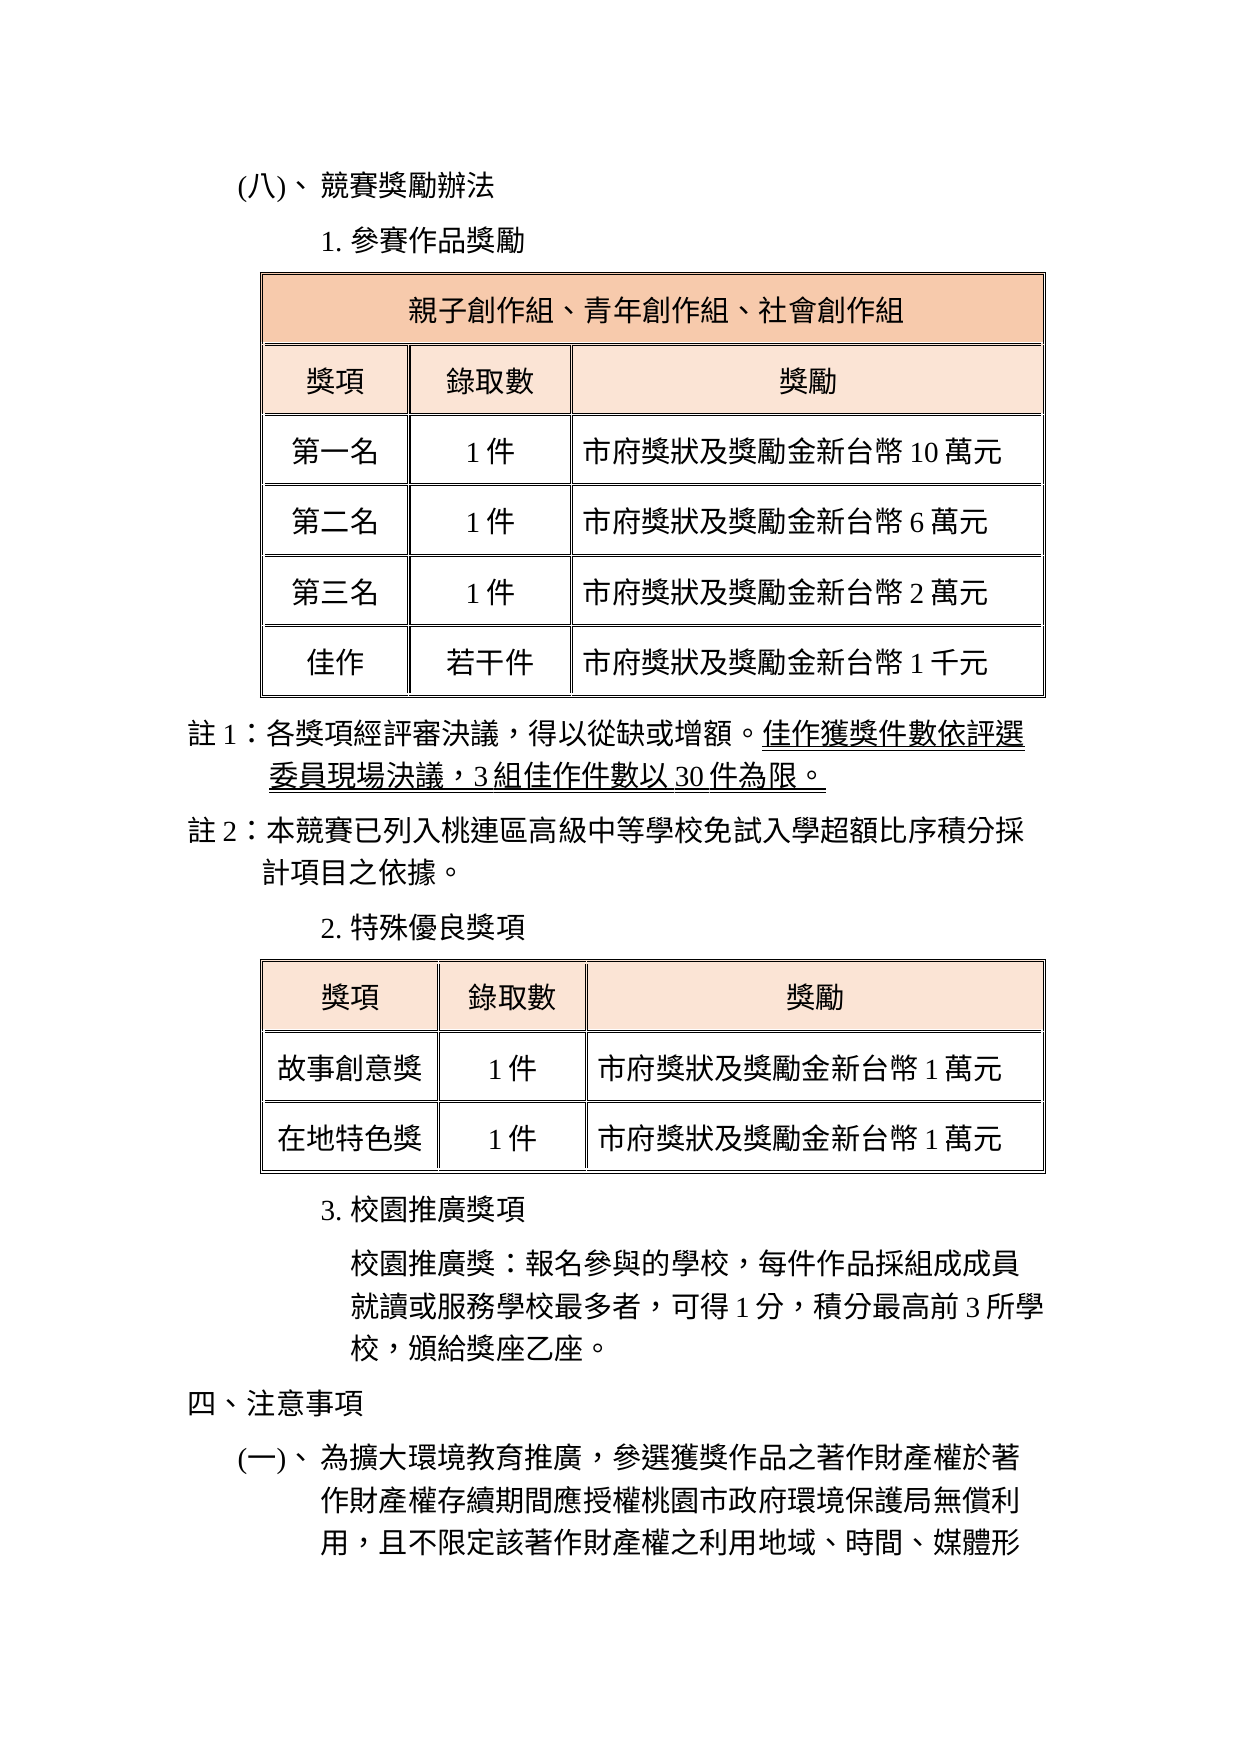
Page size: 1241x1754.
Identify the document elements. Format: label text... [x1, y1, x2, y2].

text 校園推廣獎：報名參與的學校，每件作品採組成成員就讀或服務學校最多者，可得1分，積分最高前3所學校，頒給獎座乙座。 [350, 1241, 1048, 1368]
table_cell 錄取數 [411, 346, 570, 413]
table_cell 第一名 [261, 413, 409, 483]
table_cell 市府獎狀及獎勵金新台幣10萬元 [571, 413, 1044, 483]
table_header 親子創作組、青年創作組、社會創作組 [263, 275, 1043, 342]
table_cell 1件 [411, 416, 570, 483]
list 特殊優良獎項 [320, 904, 1048, 947]
table_cell 獎項 [263, 343, 407, 413]
table_cell 市府獎狀及獎勵金新台幣1萬元 [588, 1030, 1043, 1100]
table_cell 1件 [411, 557, 570, 624]
table_cell 市府獎狀及獎勵金新台幣1千元 [571, 624, 1044, 694]
list 競賽獎勵辦法 [237, 162, 1048, 205]
table_header 獎勵 [586, 962, 1043, 1029]
table_cell 若干件 [409, 627, 571, 694]
text 註2：本競賽已列入桃連區高級中等學校免試入學超額比序積分採計項目之依據。 [187, 807, 1048, 892]
text 註1：各獎項經評審決議，得以從缺或增額。佳作獲獎件數依評選委員現場決議，3組佳作件數以30件為限。 [187, 710, 1048, 795]
table_header 錄取數 [439, 962, 586, 1029]
table_cell 1件 [411, 486, 570, 554]
list 參賽作品獎勵 [320, 217, 1048, 259]
table_cell 市府獎狀及獎勵金新台幣2萬元 [573, 554, 1043, 624]
table_cell 在地特色獎 [261, 1100, 438, 1170]
table_cell 第三名 [263, 554, 407, 624]
table_header 獎項 [263, 962, 438, 1029]
table_cell 1件 [439, 1103, 586, 1170]
table_cell 第二名 [261, 483, 409, 554]
table_cell 佳作 [261, 624, 409, 694]
table_cell 市府獎狀及獎勵金新台幣6萬元 [571, 483, 1044, 554]
table_cell 市府獎狀及獎勵金新台幣1萬元 [586, 1100, 1044, 1170]
table_cell 1件 [440, 1033, 585, 1100]
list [237, 1435, 1048, 1562]
list 校園推廣獎項 [320, 1186, 1048, 1228]
table_cell 獎勵 [573, 343, 1043, 413]
table_cell 故事創意獎 [263, 1030, 437, 1100]
subtitle 注意事項 [187, 1380, 1048, 1422]
